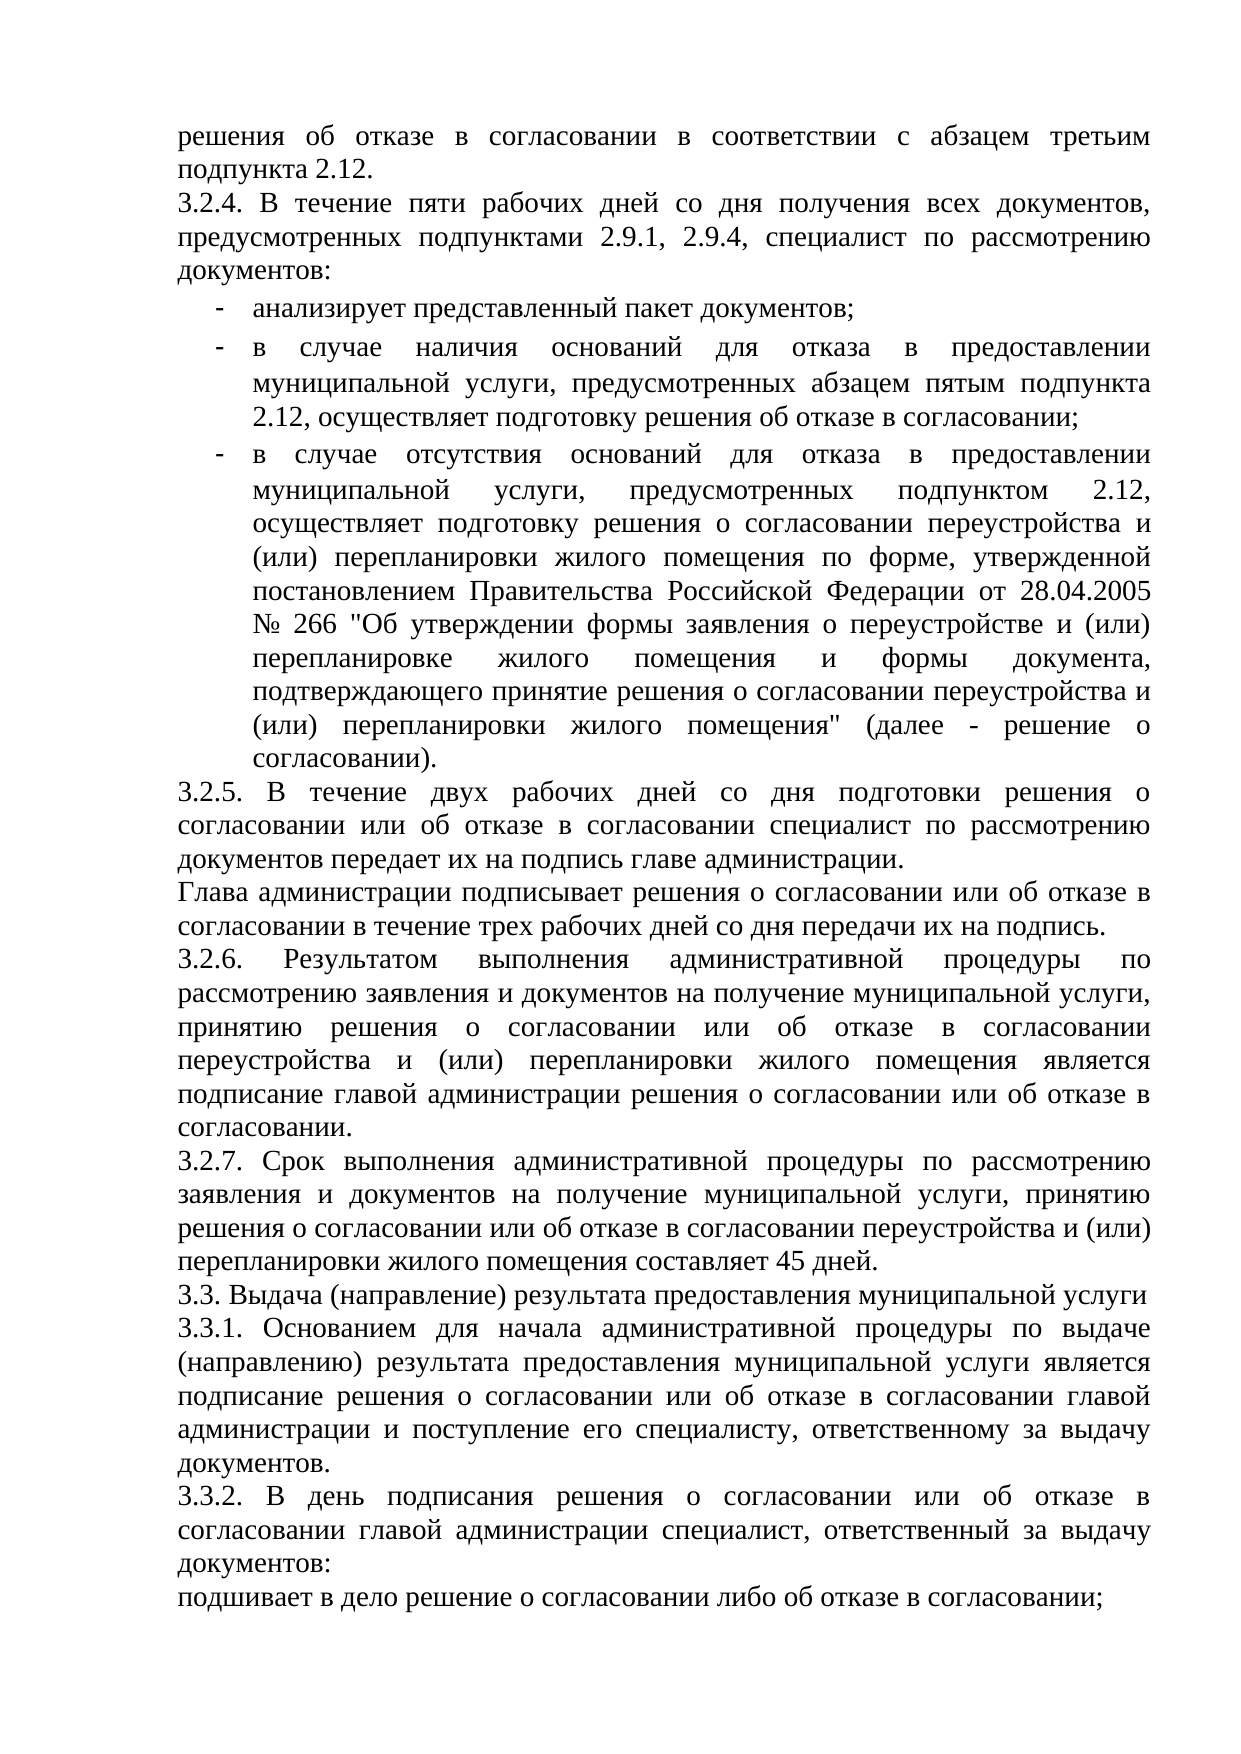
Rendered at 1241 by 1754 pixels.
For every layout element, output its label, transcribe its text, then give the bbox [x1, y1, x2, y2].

text Глава администрации подписывает решения о согласовании или об отказе в согласовании в течение трех рабочих дней со дня передачи их на подпись. [177, 874, 1152, 942]
text 3.3. Выдача (направление) результата предоставления муниципальной услуги [177, 1277, 1152, 1311]
text подшивает в дело решение о согласовании либо об отказе в согласовании; [177, 1579, 1152, 1612]
text 3.2.5. В течение двух рабочих дней со дня подготовки решения о согласовании или об отказе в согласовании специалист по рассмотрению документов передает их на подпись главе администрации. [177, 774, 1152, 874]
text 3.2.7. Срок выполнения административной процедуры по рассмотрению заявления и документов на получение муниципальной услуги, принятию решения о согласовании или об отказе в согласовании переустройства и (или) перепланировки жилого помещения составляет 45 дней. [177, 1143, 1152, 1277]
list анализирует представленный пакет документов; [215, 286, 1152, 326]
list в случае отсутствия оснований для отказа в предоставлении муниципальной услуги, предусмотренных подпунктом 2.12, осуществляет подготовку решения о согласовании переустройства и (или) перепланировки жилого помещения по форме, утвержденной постановлением Правительства Российской Федерации от 28.04.2005 № 266 "Об утверждении формы заявления о переустройстве и (или) перепланировке жилого помещения и формы документа, подтверждающего принятие решения о согласовании переустройства и (или) перепланировки жилого помещения" (далее - решение о согласовании). [215, 432, 1152, 774]
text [177, 118, 1152, 185]
list в случае наличия оснований для отказа в предоставлении муниципальной услуги, предусмотренных абзацем пятым подпункта 2.12, осуществляет подготовку решения об отказе в согласовании; [215, 326, 1152, 432]
text 3.3.1. Основанием для начала административной процедуры по выдаче (направлению) результата предоставления муниципальной услуги является подписание решения о согласовании или об отказе в согласовании главой администрации и поступление его специалисту, ответственному за выдачу документов. [177, 1311, 1152, 1478]
text 3.2.4. В течение пяти рабочих дней со дня получения всех документов, предусмотренных подпунктами 2.9.1, 2.9.4, специалист по рассмотрению документов: [177, 185, 1152, 286]
text 3.2.6. Результатом выполнения административной процедуры по рассмотрению заявления и документов на получение муниципальной услуги, принятию решения о согласовании или об отказе в согласовании переустройства и (или) перепланировки жилого помещения является подписание главой администрации решения о согласовании или об отказе в согласовании. [177, 942, 1152, 1143]
text 3.3.2. В день подписания решения о согласовании или об отказе в согласовании главой администрации специалист, ответственный за выдачу документов: [177, 1478, 1152, 1579]
